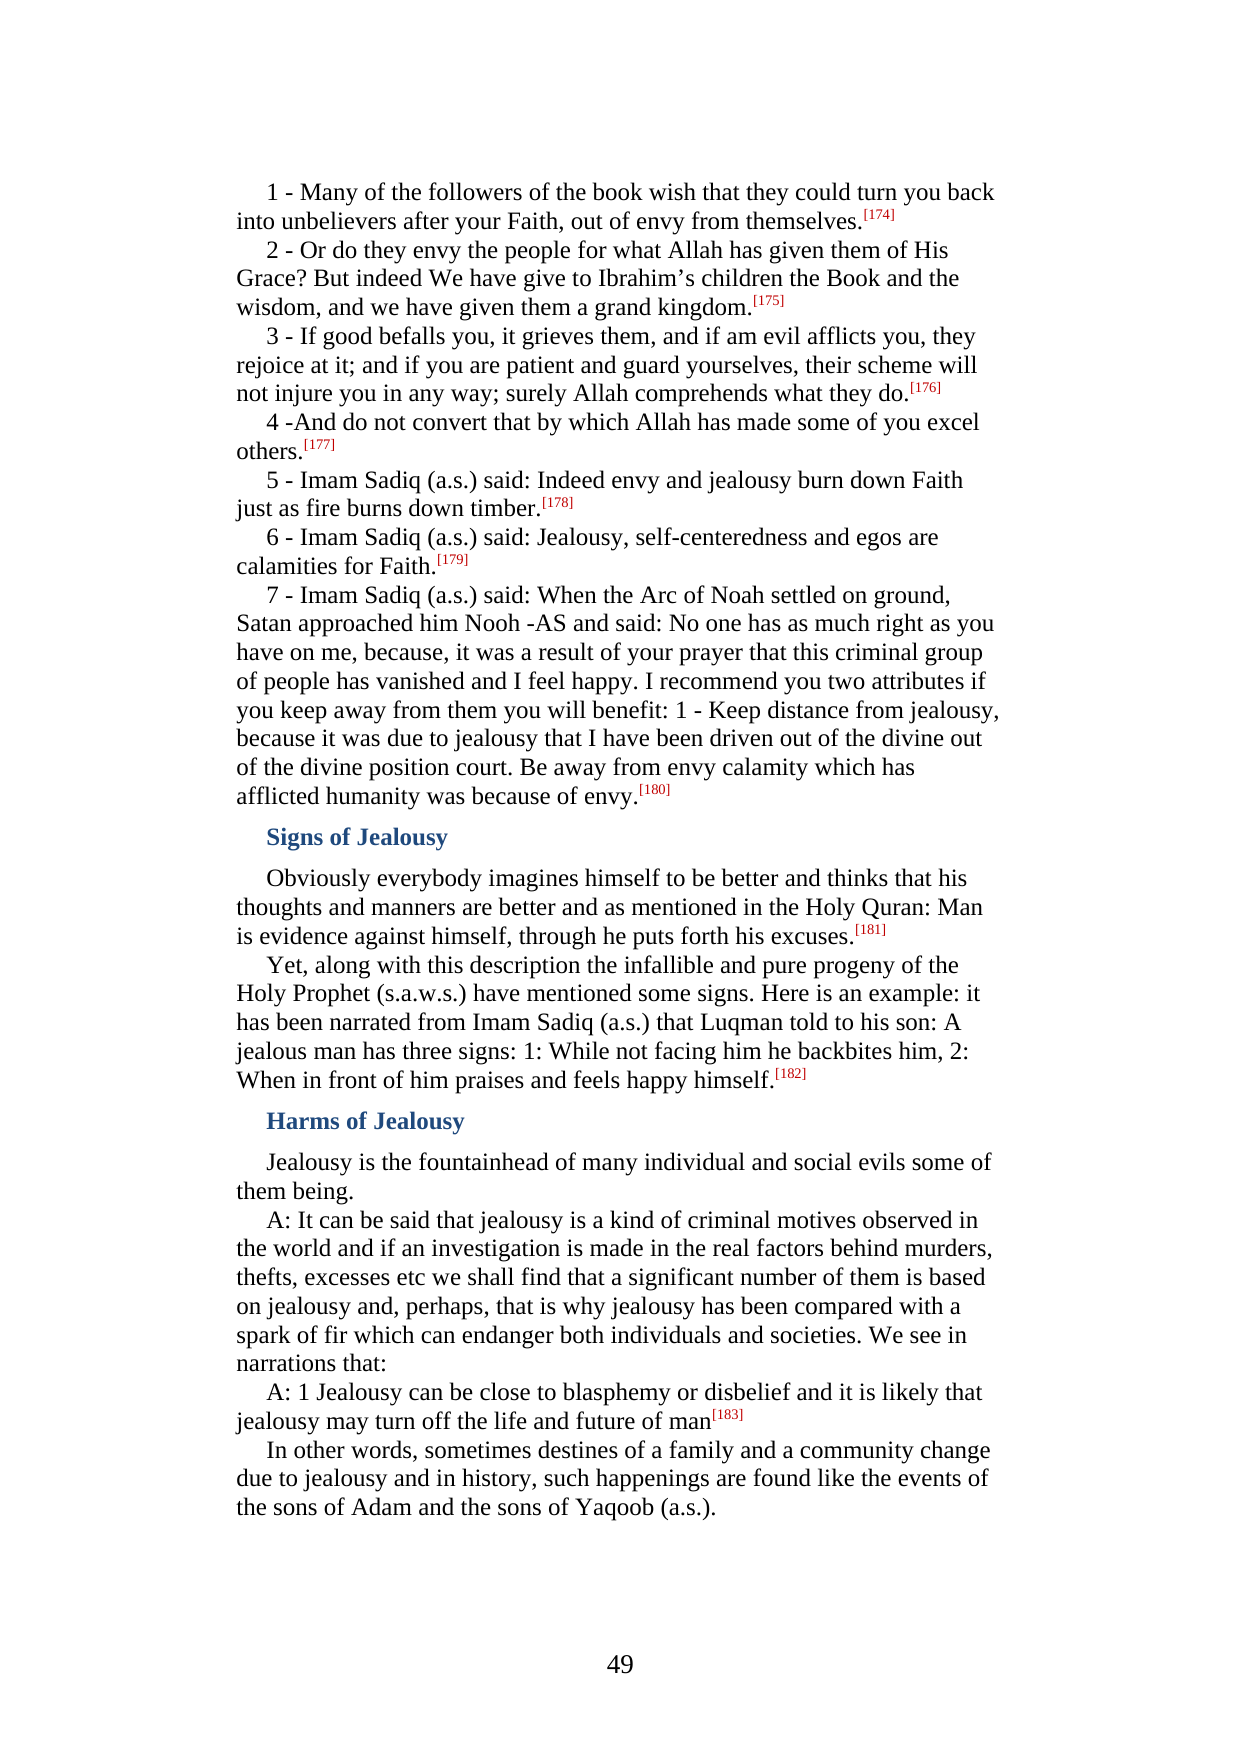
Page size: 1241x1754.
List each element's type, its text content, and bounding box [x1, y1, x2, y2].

text 4 -And do not convert that by which Allah has made some of you excel others.[177] [236, 407, 1004, 465]
text Jealousy is the fountainhead of many individual and social evils some of them being. [236, 1147, 1004, 1205]
text A: 1 Jealousy can be close to blasphemy or disbelief and it is likely that jealousy may turn off the life and future of man[183] [236, 1377, 1004, 1435]
subtitle Harms of Jealousy [236, 1106, 1004, 1135]
text 3 - If good befalls you, it grieves them, and if am evil afflicts you, they rejoice at it; and if you are patient and guard yourselves, their scheme will not injure you in any way; surely Allah comprehends what they do.[176] [236, 321, 1004, 407]
text A: It can be said that jealousy is a kind of criminal motives observed in the world and if an investigation is made in the real factors behind murders, thefts, excesses etc we shall find that a significant number of them is based on jealousy and, perhaps, that is why jealousy has been compared with a spark of fir which can endanger both individuals and societies. We see in narrations that: [236, 1205, 1004, 1377]
text 7 - Imam Sadiq (a.s.) said: When the Arc of Noah settled on ground, Satan approached him Nooh -AS and said: No one has as much right as you have on me, because, it was a result of your prayer that this criminal group of people has vanished and I feel happy. I recommend you two attributes if you keep away from them you will benefit: 1 - Keep distance from jealousy, because it was due to jealousy that I have been driven out of the divine out of the divine position court. Be away from envy calamity which has afflicted humanity was because of envy.[180] [236, 580, 1004, 810]
text Obviously everybody imagines himself to be better and thinks that his thoughts and manners are better and as mentioned in the Holy Quran: Man is evidence against himself, through he puts forth his excuses.[181] [236, 863, 1004, 950]
text 1 - Many of the followers of the book wish that they could turn you back into unbelievers after your Faith, out of envy from themselves.[174] [236, 177, 1004, 235]
subtitle Signs of Jealousy [236, 822, 1004, 851]
text 5 - Imam Sadiq (a.s.) said: Indeed envy and jealousy burn down Faith just as fire burns down timber.[178] [236, 465, 1004, 522]
text In other words, sometimes destines of a family and a community change due to jealousy and in history, such happenings are found like the events of the sons of Adam and the sons of Yaqoob (a.s.). [236, 1435, 1004, 1521]
text Yet, along with this description the infallible and pure progeny of the Holy Prophet (s.a.w.s.) have mentioned some signs. Here is an example: it has been narrated from Imam Sadiq (a.s.) that Luqman told to his son: A jealous man has three signs: 1: While not facing him he backbites him, 2: When in front of him praises and feels happy himself.[182] [236, 950, 1004, 1093]
text 2 - Or do they envy the people for what Allah has given them of His Grace? But indeed We have give to Ibrahim’s children the Book and the wisdom, and we have given them a grand kingdom.[175] [236, 235, 1004, 321]
text 6 - Imam Sadiq (a.s.) said: Jealousy, self-centeredness and egos are calamities for Faith.[179] [236, 522, 1004, 580]
